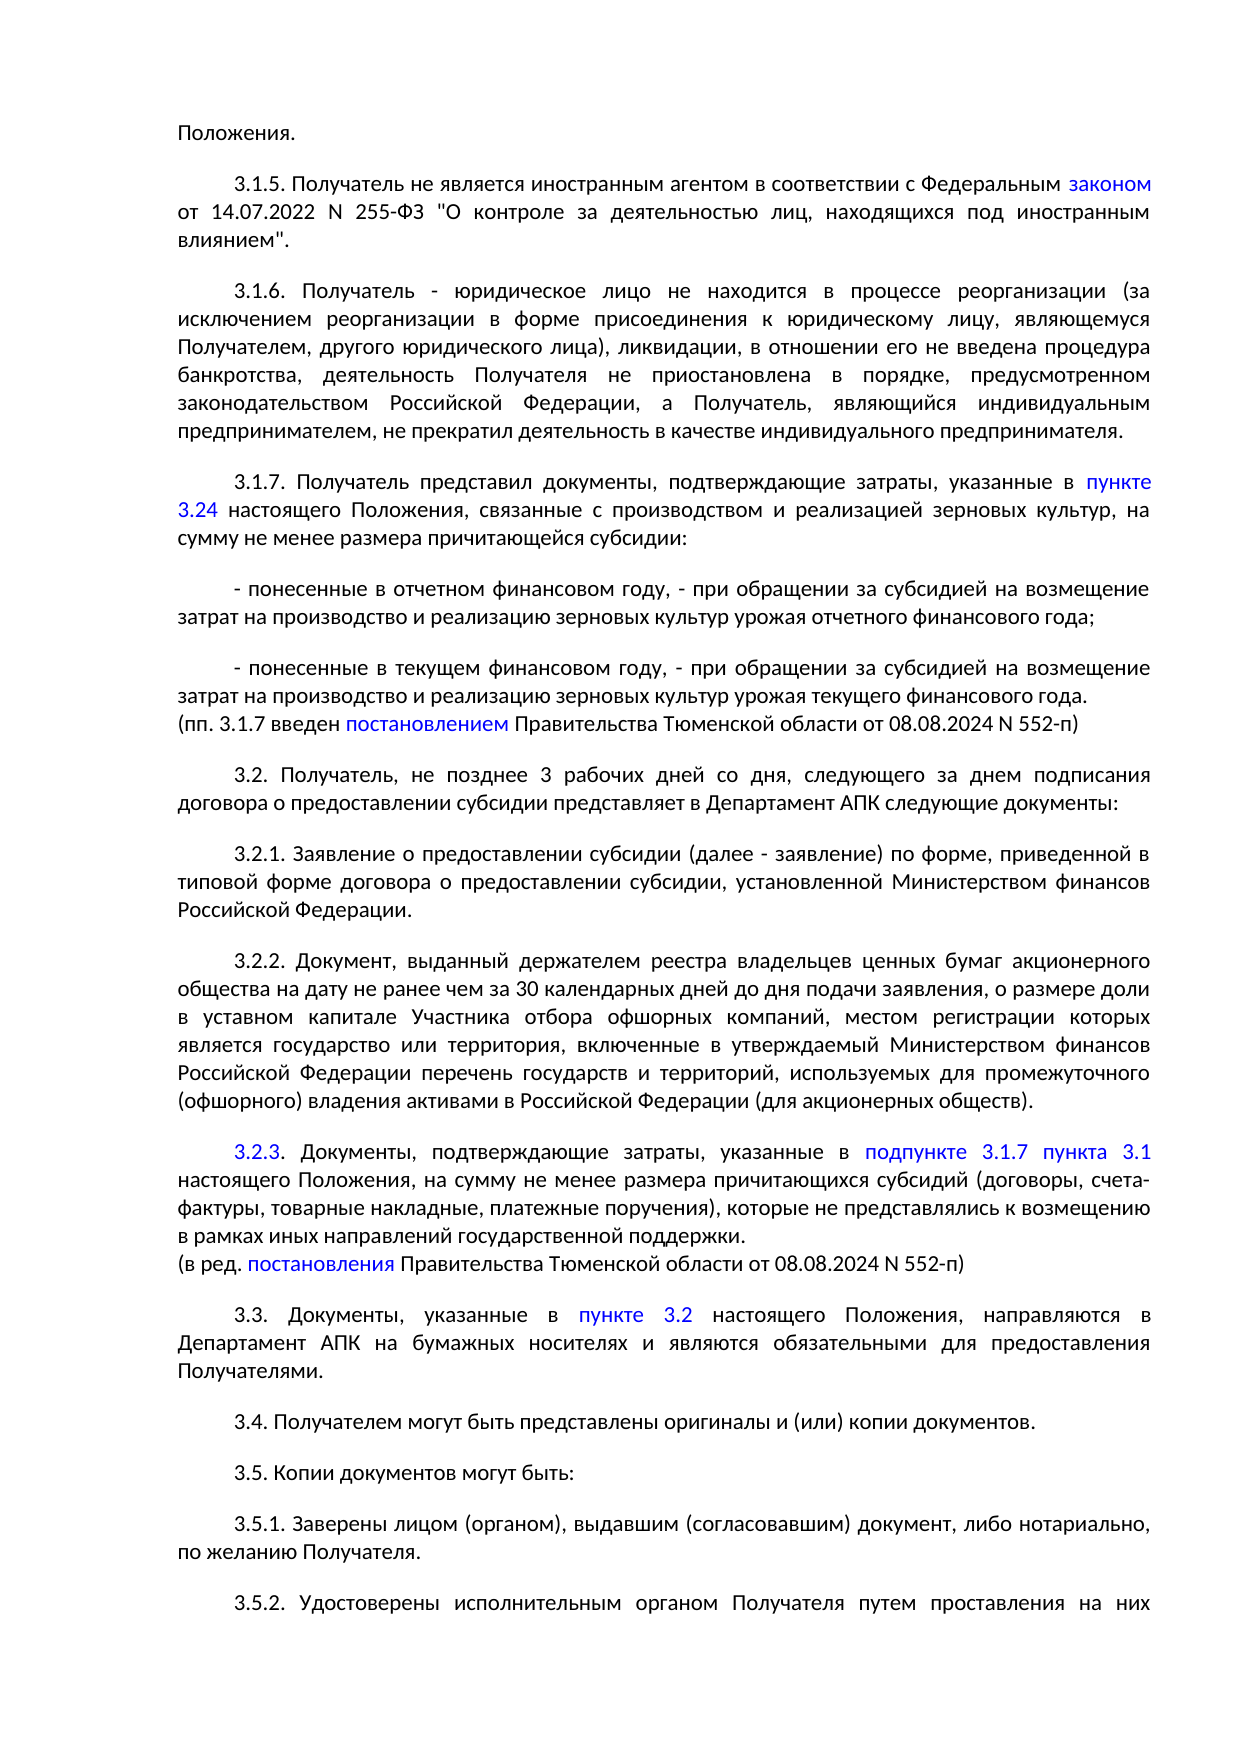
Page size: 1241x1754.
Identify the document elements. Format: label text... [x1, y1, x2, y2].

text 3.5. Копии документов могут быть: [177, 1458, 1152, 1486]
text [177, 1588, 1152, 1616]
text 3.3. Документы, указанные в пункте 3.2 настоящего Положения, направляются в Департамент АПК на бумажных носителях и являются обязательными для предоставления Получателями. [177, 1300, 1152, 1384]
text 3.5.1. Заверены лицом (органом), выдавшим (согласовавшим) документ, либо нотариально, по желанию Получателя. [177, 1509, 1152, 1565]
text (в ред. постановления Правительства Тюменской области от 08.08.2024 N 552-п) [177, 1249, 1152, 1277]
text 3.1.6. Получатель - юридическое лицо не находится в процессе реорганизации (за исключением реорганизации в форме присоединения к юридическому лицу, являющемуся Получателем, другого юридического лица), ликвидации, в отношении его не введена процедура банкротства, деятельность Получателя не приостановлена в порядке, предусмотренном законодательством Российской Федерации, а Получатель, являющийся индивидуальным предпринимателем, не прекратил деятельность в качестве индивидуального предпринимателя. [177, 276, 1152, 444]
text 3.2.3. Документы, подтверждающие затраты, указанные в подпункте 3.1.7 пункта 3.1 настоящего Положения, на сумму не менее размера причитающихся субсидий (договоры, счета-фактуры, товарные накладные, платежные поручения), которые не представлялись к возмещению в рамках иных направлений государственной поддержки. [177, 1137, 1152, 1249]
text - понесенные в отчетном финансовом году, - при обращении за субсидией на возмещение затрат на производство и реализацию зерновых культур урожая отчетного финансового года; [177, 574, 1152, 630]
text 3.4. Получателем могут быть представлены оригиналы и (или) копии документов. [177, 1407, 1152, 1435]
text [177, 118, 1152, 146]
text 3.1.7. Получатель представил документы, подтверждающие затраты, указанные в пункте 3.24 настоящего Положения, связанные с производством и реализацией зерновых культур, на сумму не менее размера причитающейся субсидии: [177, 467, 1152, 551]
text 3.2.2. Документ, выданный держателем реестра владельцев ценных бумаг акционерного общества на дату не ранее чем за 30 календарных дней до дня подачи заявления, о размере доли в уставном капитале Участника отбора офшорных компаний, местом регистрации которых является государство или территория, включенные в утверждаемый Министерством финансов Российской Федерации перечень государств и территорий, используемых для промежуточного (офшорного) владения активами в Российской Федерации (для акционерных обществ). [177, 946, 1152, 1114]
text 3.1.5. Получатель не является иностранным агентом в соответствии с Федеральным законом от 14.07.2022 N 255-ФЗ "О контроле за деятельностью лиц, находящихся под иностранным влиянием". [177, 169, 1152, 253]
text (пп. 3.1.7 введен постановлением Правительства Тюменской области от 08.08.2024 N 552-п) [177, 709, 1152, 737]
text 3.2.1. Заявление о предоставлении субсидии (далее - заявление) по форме, приведенной в типовой форме договора о предоставлении субсидии, установленной Министерством финансов Российской Федерации. [177, 839, 1152, 923]
text 3.2. Получатель, не позднее 3 рабочих дней со дня, следующего за днем подписания договора о предоставлении субсидии представляет в Департамент АПК следующие документы: [177, 760, 1152, 816]
text - понесенные в текущем финансовом году, - при обращении за субсидией на возмещение затрат на производство и реализацию зерновых культур урожая текущего финансового года. [177, 653, 1152, 709]
